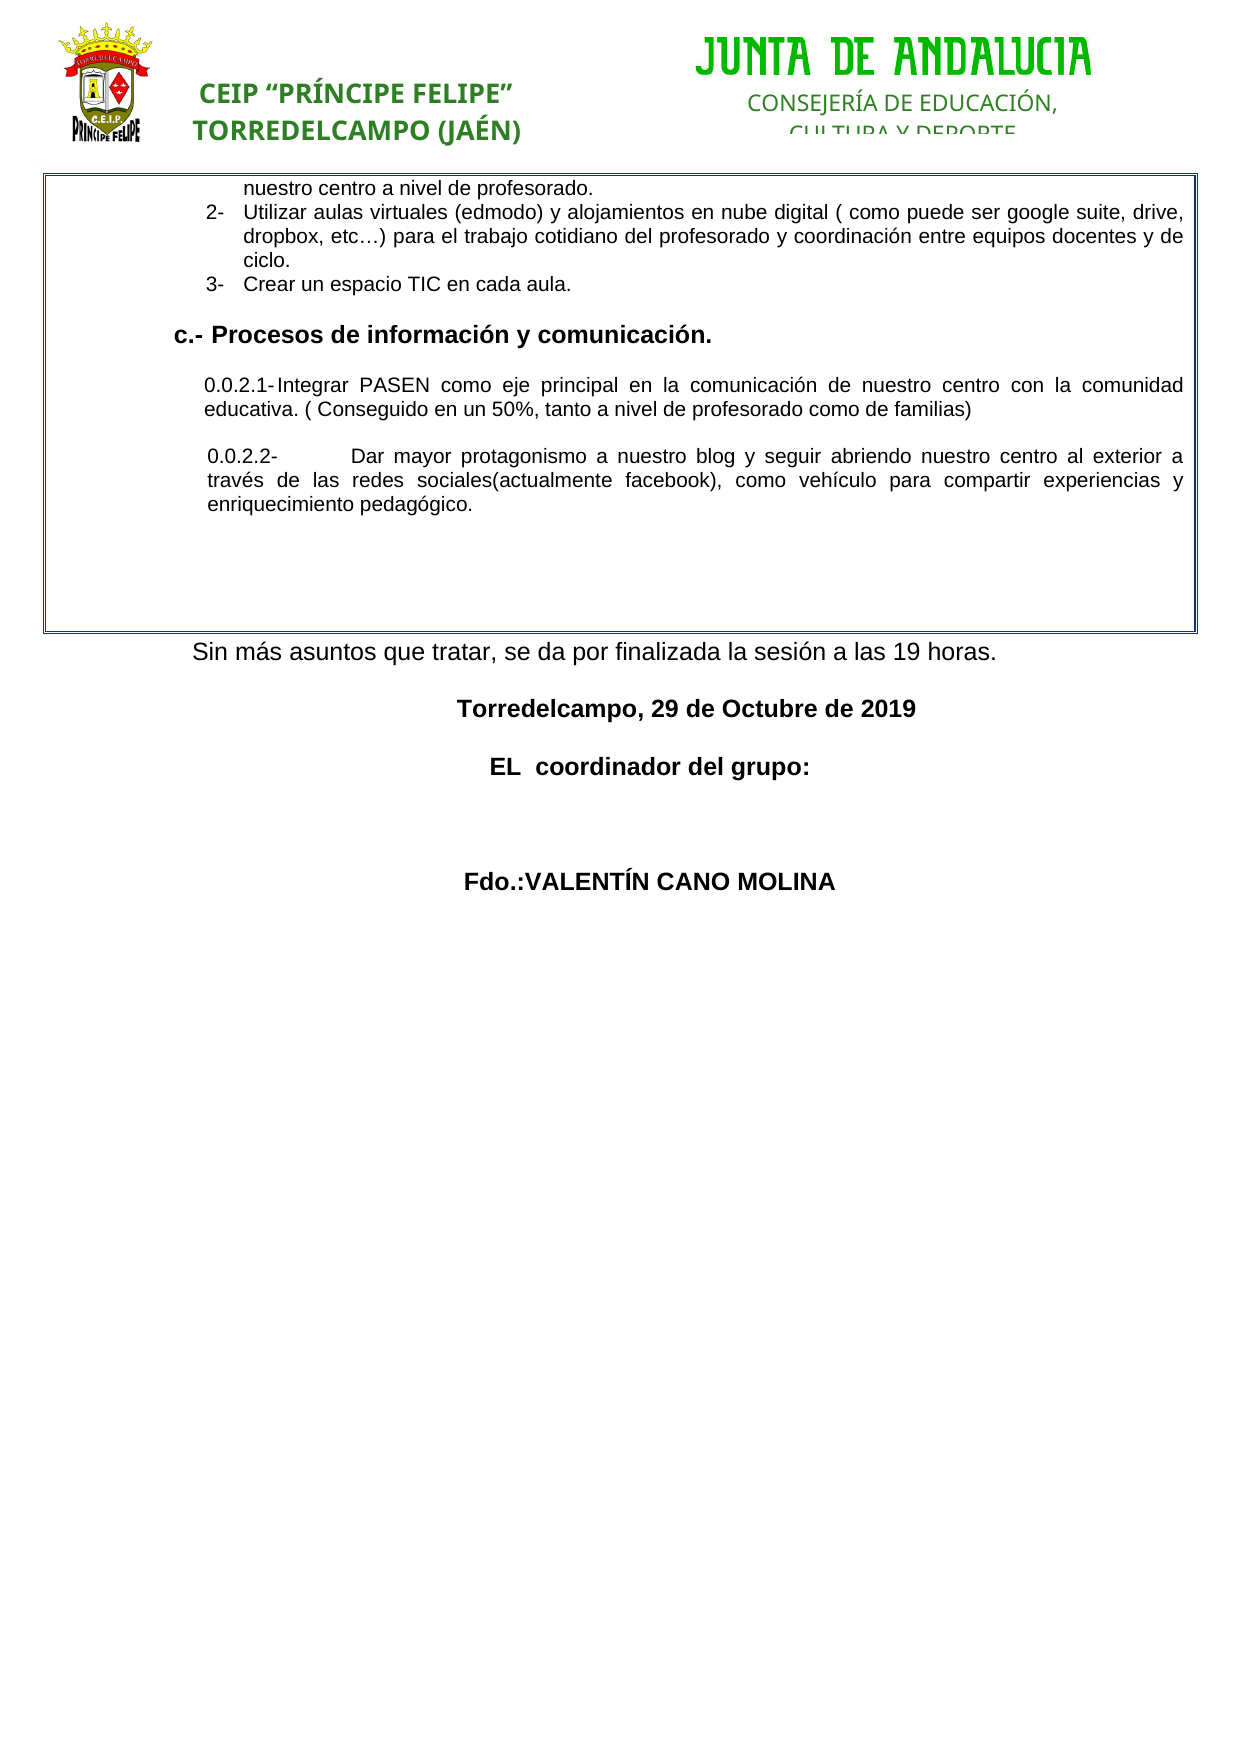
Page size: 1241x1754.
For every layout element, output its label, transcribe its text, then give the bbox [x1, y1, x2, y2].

text Torredelcampo, 29 de Octubre de 2019 [192, 694, 1181, 723]
text Sin más asuntos que tratar, se da por finalizada la sesión a las 19 horas. [192, 637, 1181, 665]
picture [695, 37, 1091, 75]
text Fdo.:VALENTÍN CANO MOLINA [118, 867, 1181, 895]
picture [53, 20, 153, 145]
text EL coordinador del grupo: [118, 752, 1181, 780]
